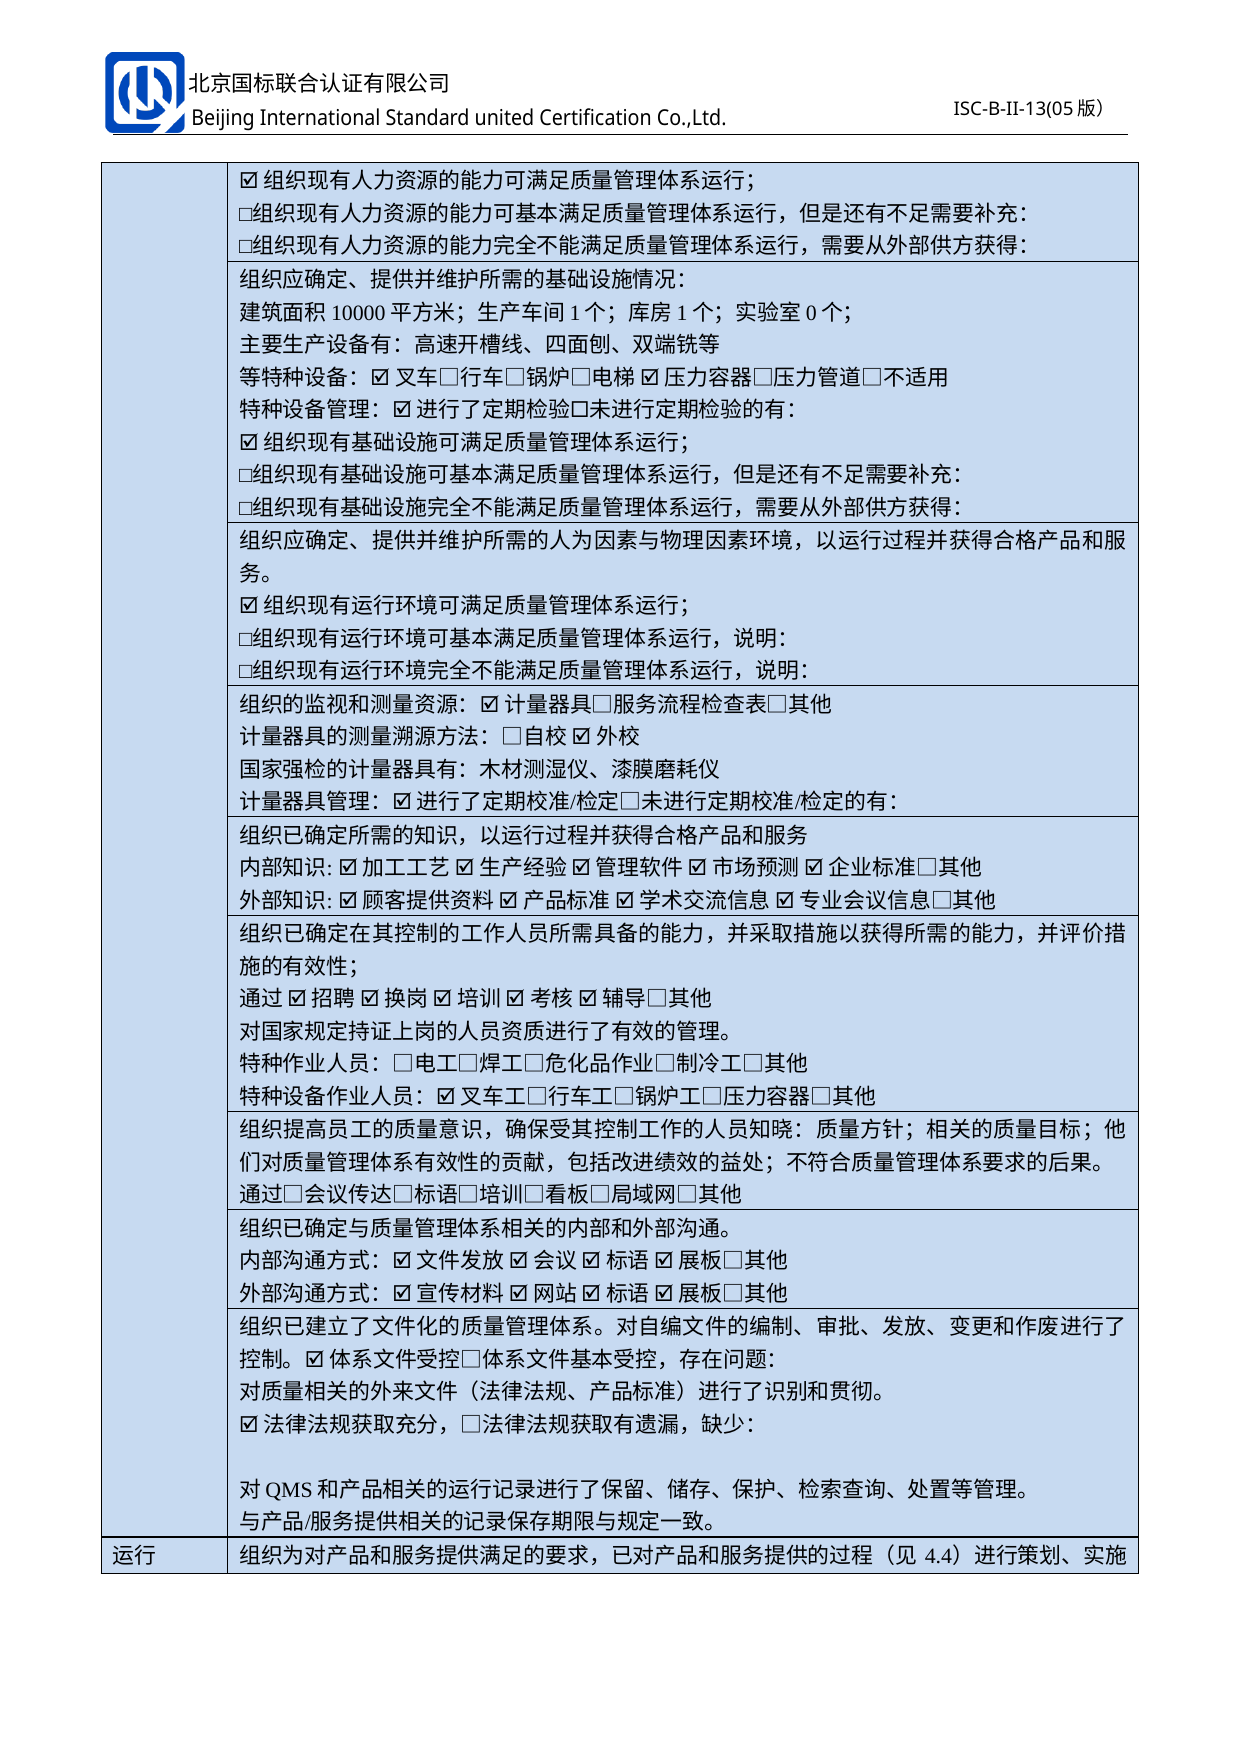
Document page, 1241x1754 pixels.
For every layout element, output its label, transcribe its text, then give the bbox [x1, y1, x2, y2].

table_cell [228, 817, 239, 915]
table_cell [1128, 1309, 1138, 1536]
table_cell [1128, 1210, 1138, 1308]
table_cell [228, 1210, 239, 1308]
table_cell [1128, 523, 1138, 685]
picture [105, 52, 185, 133]
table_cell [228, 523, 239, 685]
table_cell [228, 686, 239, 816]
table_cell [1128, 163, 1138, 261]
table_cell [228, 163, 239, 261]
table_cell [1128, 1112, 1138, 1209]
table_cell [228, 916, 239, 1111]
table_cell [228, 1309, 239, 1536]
table_cell 组织为对产品和服务提供满足的要求，已对产品和服务提供的过程（见4.4）进行策划、实施和控制。策划文件包括： 工艺流程图作业文件□检测计划接收准则外包控制要求□其他 [228, 1538, 1138, 1573]
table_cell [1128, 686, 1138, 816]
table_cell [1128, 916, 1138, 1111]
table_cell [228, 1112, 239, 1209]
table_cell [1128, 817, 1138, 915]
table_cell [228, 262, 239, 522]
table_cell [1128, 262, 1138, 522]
table_cell 运行 [102, 1538, 227, 1573]
